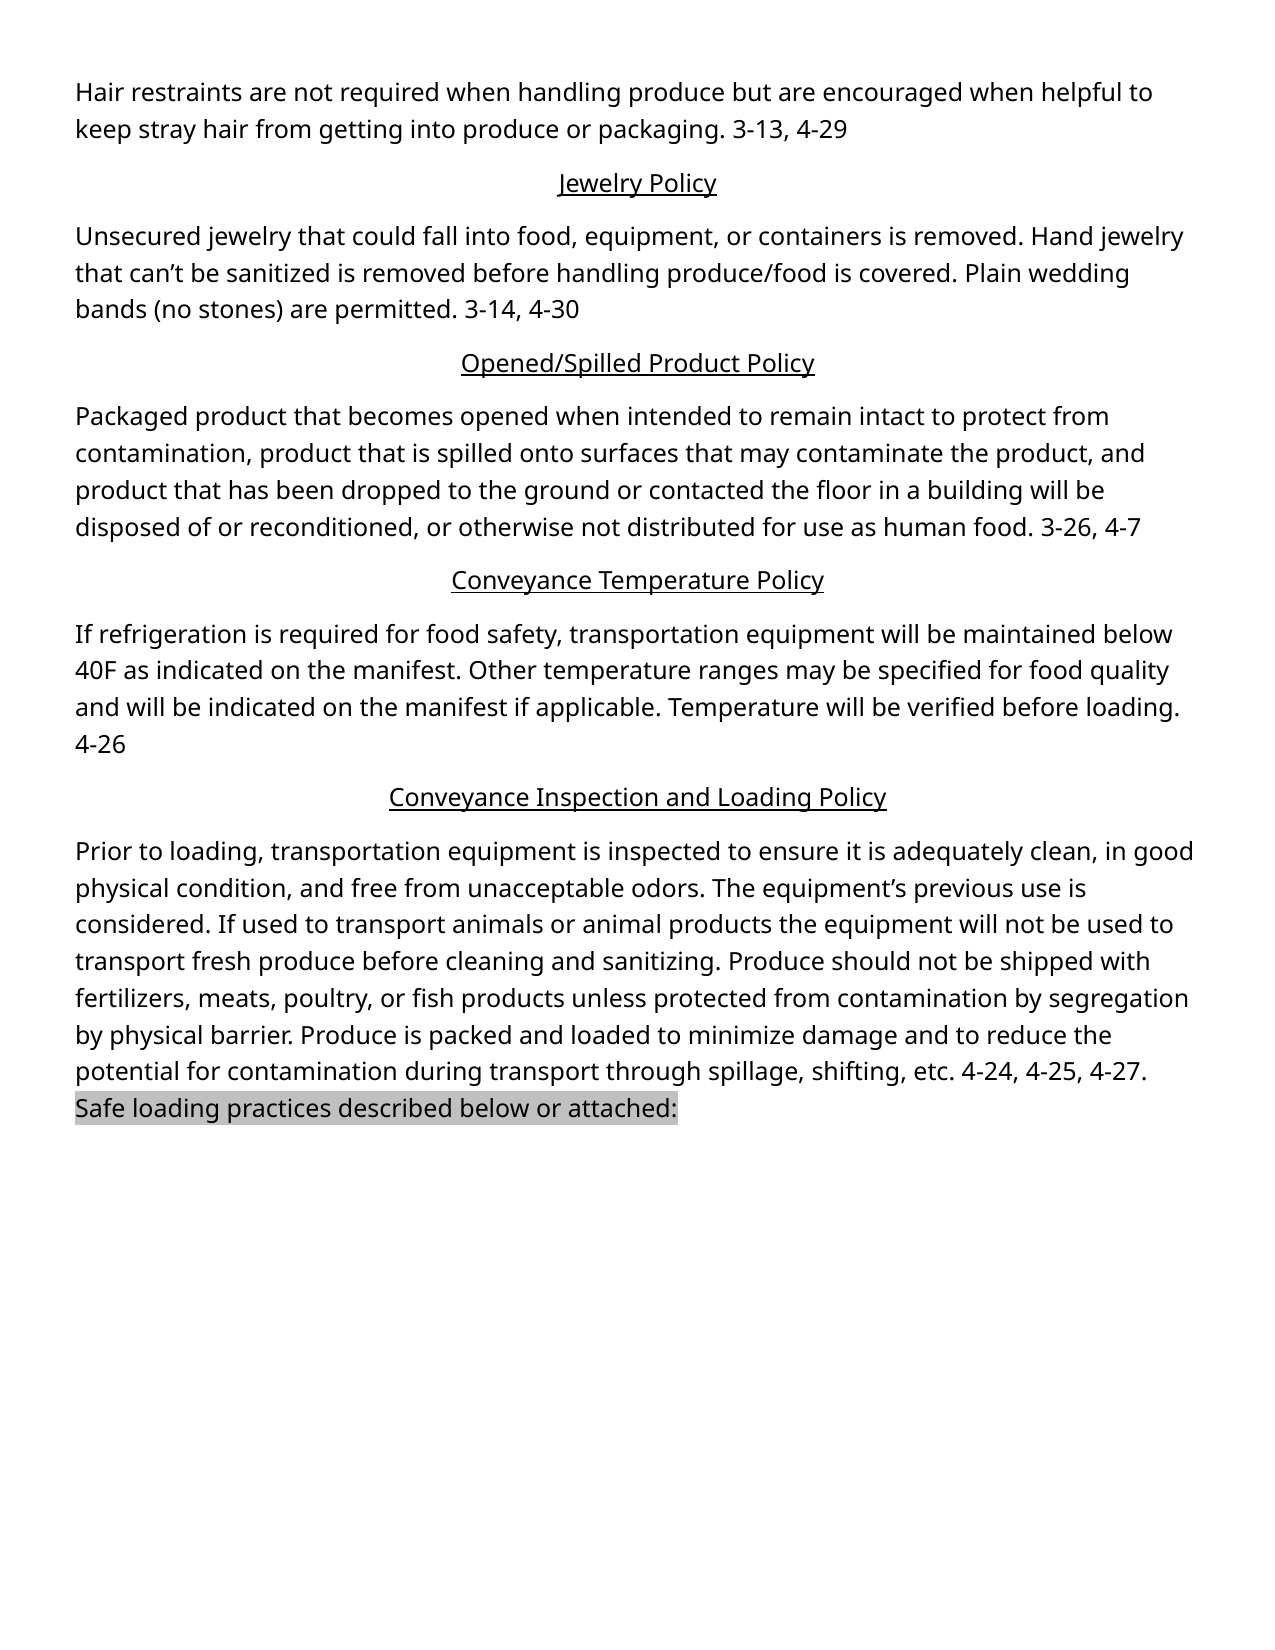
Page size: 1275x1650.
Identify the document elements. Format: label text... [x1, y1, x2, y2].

text Opened/Spilled Product Policy [75, 346, 1200, 380]
text Hair restraints are not required when handling produce but are encouraged when helpful to keep stray hair from getting into produce or packaging. 3-13, 4-29 [75, 75, 1200, 146]
text Prior to loading, transportation equipment is inspected to ensure it is adequately clean, in good physical condition, and free from unacceptable odors. The equipment’s previous use is considered. If used to transport animals or animal products the equipment will not be used to transport fresh produce before cleaning and sanitizing. Produce should not be shipped with fertilizers, meats, poultry, or fish products unless protected from contamination by segregation by physical barrier. Produce is packed and loaded to minimize damage and to reduce the potential for contamination during transport through spillage, shifting, etc. 4-24, 4-25, 4-27. Safe loading practices described below or attached: [75, 833, 1200, 1125]
text Packaged product that becomes opened when intended to remain intact to protect from contamination, product that is spilled onto surfaces that may contaminate the product, and product that has been dropped to the ground or contacted the floor in a building will be disposed of or reconditioned, or otherwise not distributed for use as human food. 3-26, 4-7 [75, 399, 1200, 543]
text If refrigeration is required for food safety, transportation equipment will be maintained below 40F as indicated on the manifest. Other temperature ranges may be specified for food quality and will be indicated on the manifest if applicable. Temperature will be verified before loading. 4-26 [75, 616, 1200, 761]
text Conveyance Temperature Policy [75, 563, 1200, 597]
text Conveyance Inspection and Loading Policy [75, 780, 1200, 814]
text Unsecured jewelry that could fall into food, equipment, or containers is removed. Hand jewelry that can’t be sanitized is removed before handling produce/food is covered. Plain wedding bands (no stones) are permitted. 3-14, 4-30 [75, 219, 1200, 326]
text Jewelry Policy [75, 165, 1200, 199]
